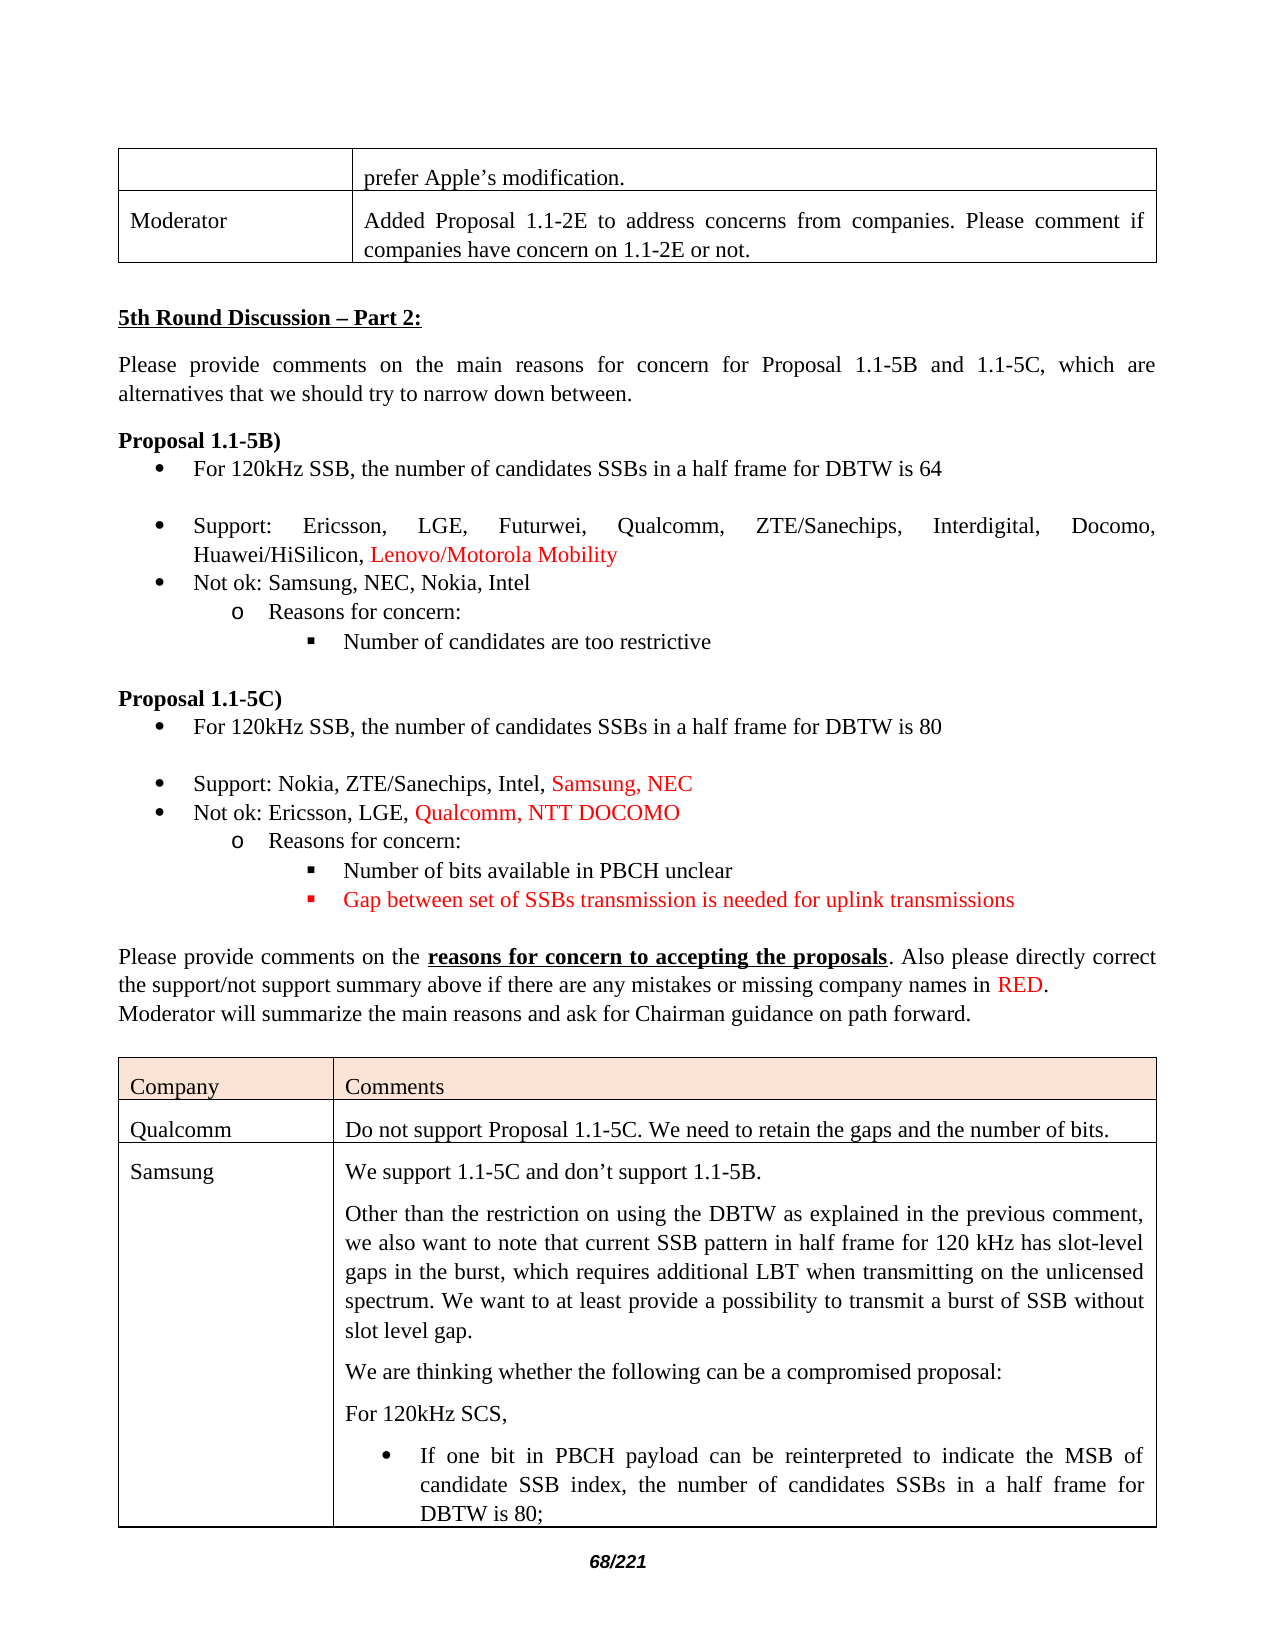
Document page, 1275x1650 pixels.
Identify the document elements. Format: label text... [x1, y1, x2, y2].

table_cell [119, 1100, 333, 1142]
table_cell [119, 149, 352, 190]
list Reasons for concern: [231, 598, 1157, 626]
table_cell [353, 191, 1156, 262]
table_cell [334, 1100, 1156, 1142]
list Reasons for concern: [231, 827, 1157, 855]
list Support: Nokia, ZTE/Sanechips, Intel, Samsung, NEC [156, 770, 1157, 797]
list Support: Ericsson, LGE, Futurwei, Qualcomm, ZTE/Sanechips, Interdigital, Docomo, Huawei/HiSilicon, Lenovo/Motorola Mobility [156, 512, 1157, 567]
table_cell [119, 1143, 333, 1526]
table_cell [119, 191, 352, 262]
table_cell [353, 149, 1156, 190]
list For 120kHz SSB, the number of candidates SSBs in a half frame for DBTW is 80 [156, 713, 1157, 740]
text Please provide comments on the reasons for concern to accepting the proposals. Also please directly correct the support/not support summary above if there are any mistakes or missing company names in RED. [118, 943, 1157, 998]
subtitle 5th Round Discussion – Part 2: [118, 304, 1157, 331]
text Please provide comments on the main reasons for concern for Proposal 1.1-5B and 1.1-5C, which are alternatives that we should try to narrow down between. [118, 351, 1157, 406]
list Not ok: Samsung, NEC, Nokia, Intel [156, 569, 1157, 596]
list Number of bits available in PBCH unclear [306, 858, 1157, 884]
text Proposal 1.1-5C) [118, 685, 1157, 711]
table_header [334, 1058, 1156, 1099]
text Moderator will summarize the main reasons and ask for Chairman guidance on path forward. [118, 1000, 1157, 1026]
list Number of candidates are too restrictive [306, 628, 1157, 654]
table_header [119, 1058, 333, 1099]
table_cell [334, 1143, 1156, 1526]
list For 120kHz SSB, the number of candidates SSBs in a half frame for DBTW is 64 [156, 456, 1157, 482]
list Not ok: Ericsson, LGE, Qualcomm, NTT DOCOMO [156, 799, 1157, 825]
text Proposal 1.1-5B) [118, 427, 1157, 453]
list Gap between set of SSBs transmission is needed for uplink transmissions [306, 886, 1157, 912]
